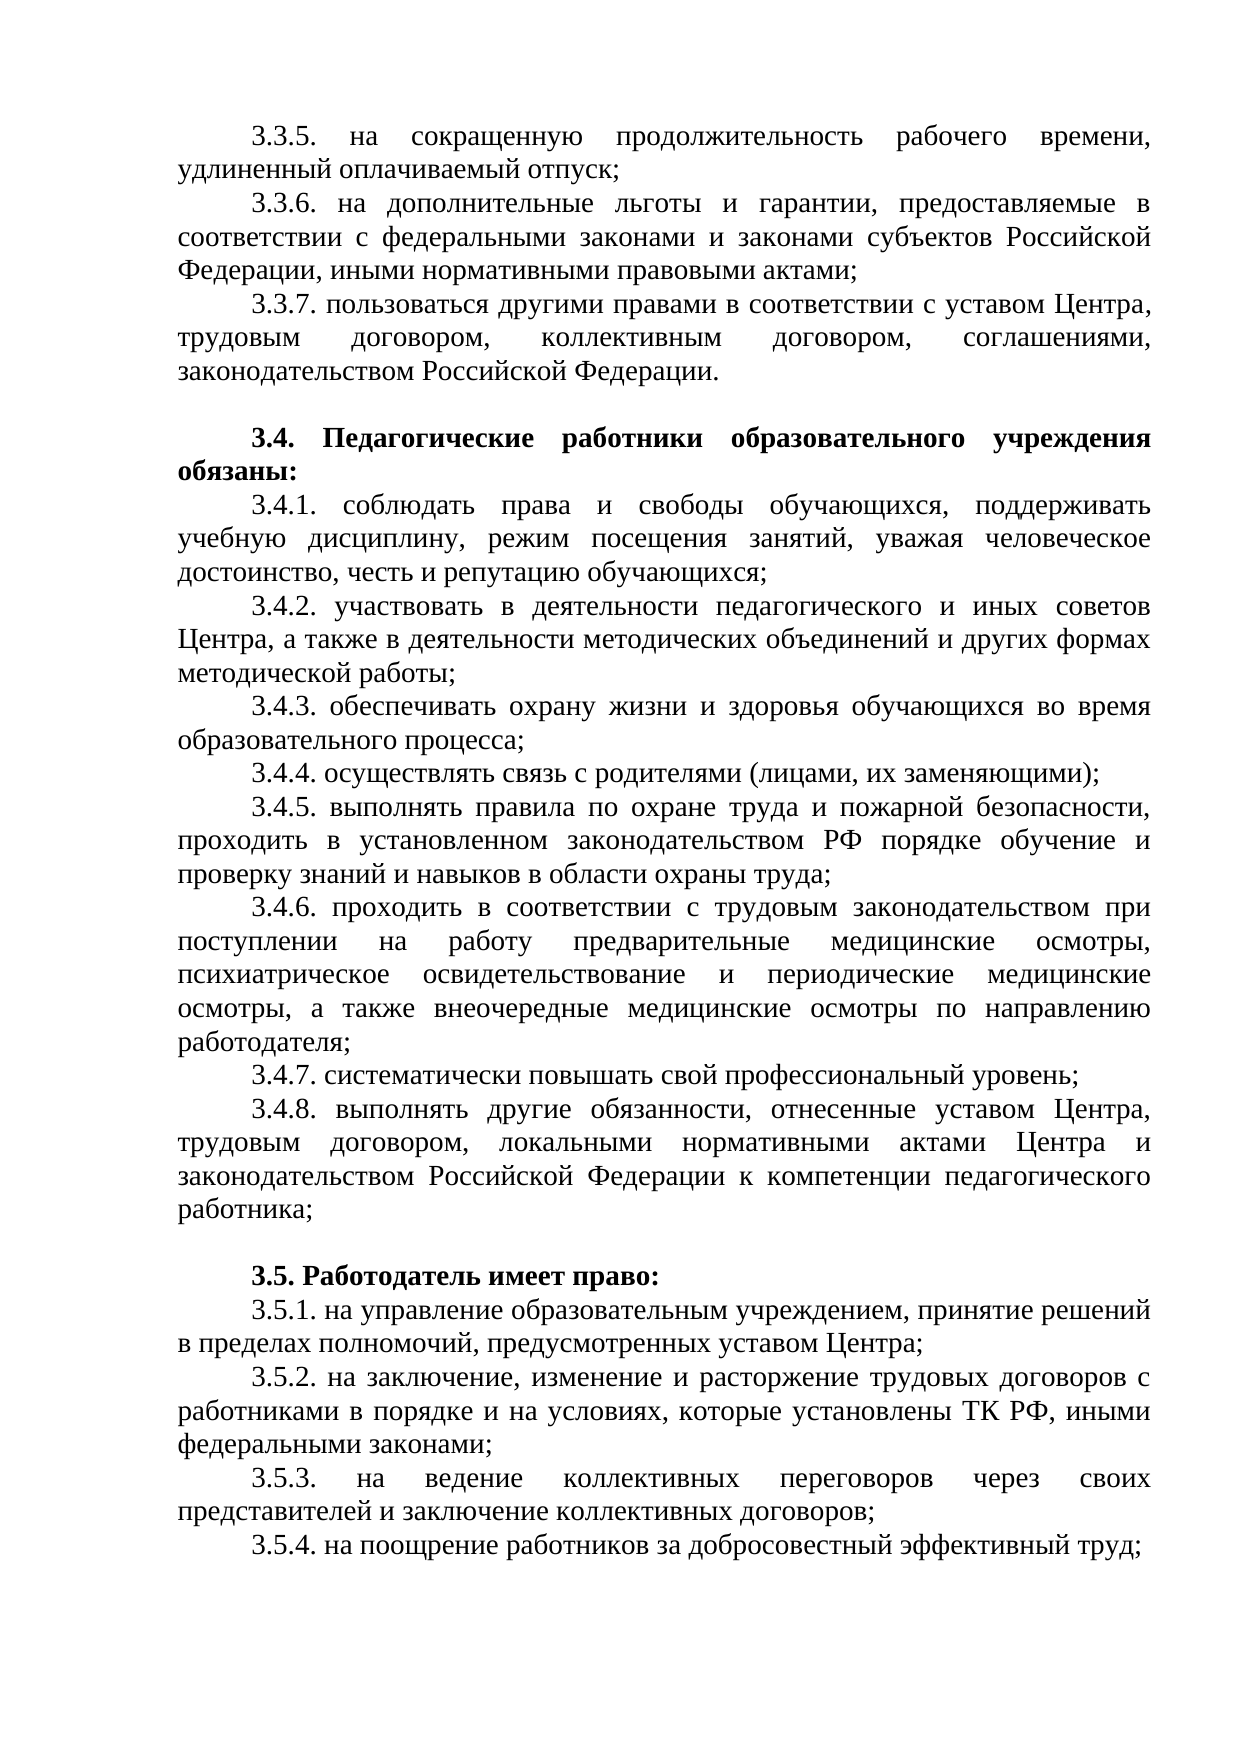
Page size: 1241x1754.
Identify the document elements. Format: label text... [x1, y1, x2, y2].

text 3.4.1. соблюдать права и свободы обучающихся, поддерживать учебную дисциплину, режим посещения занятий, уважая человеческое достоинство, честь и репутацию обучающихся; [177, 487, 1152, 588]
text 3.4.3. обеспечивать охрану жизни и здоровья обучающихся во время образовательного процесса; [177, 688, 1152, 755]
text 3.3.7. пользоваться другими правами в соответствии с уставом Центра, трудовым договором, коллективным договором, соглашениями, законодательством Российской Федерации. [177, 286, 1152, 386]
text 3.4.5. выполнять правила по охране труда и пожарной безопасности, проходить в установленном законодательством РФ порядке обучение и проверку знаний и навыков в области охраны труда; [177, 789, 1152, 889]
text 3.4.7. систематически повышать свой профессиональный уровень; [177, 1057, 1152, 1091]
text 3.5.4. на поощрение работников за добросовестный эффективный труд; [177, 1527, 1152, 1560]
text 3.4.4. осуществлять связь с родителями (лицами, их заменяющими); [177, 755, 1152, 789]
text 3.4.8. выполнять другие обязанности, отнесенные уставом Центра, трудовым договором, локальными нормативными актами Центра и законодательством Российской Федерации к компетенции педагогического работника; [177, 1091, 1152, 1225]
text 3.5.3. на ведение коллективных переговоров через своих представителей и заключение коллективных договоров; [177, 1460, 1152, 1527]
text 3.3.5. на сокращенную продолжительность рабочего времени, удлиненный оплачиваемый отпуск; [177, 118, 1152, 185]
text 3.4.2. участвовать в деятельности педагогического и иных советов Центра, а также в деятельности методических объединений и других формах методической работы; [177, 588, 1152, 688]
text 3.5.1. на управление образовательным учреждением, принятие решений в пределах полномочий, предусмотренных уставом Центра; [177, 1292, 1152, 1359]
text 3.3.6. на дополнительные льготы и гарантии, предоставляемые в соответствии с федеральными законами и законами субъектов Российской Федерации, иными нормативными правовыми актами; [177, 185, 1152, 286]
text 3.4. Педагогические работники образовательного учреждения обязаны: [177, 420, 1152, 487]
text 3.5.2. на заключение, изменение и расторжение трудовых договоров с работниками в порядке и на условиях, которые установлены ТК РФ, иными федеральными законами; [177, 1359, 1152, 1460]
text 3.4.6. проходить в соответствии с трудовым законодательством при поступлении на работу предварительные медицинские осмотры, психиатрическое освидетельствование и периодические медицинские осмотры, а также внеочередные медицинские осмотры по направлению работодателя; [177, 889, 1152, 1057]
text 3.5. Работодатель имеет право: [177, 1258, 1152, 1292]
